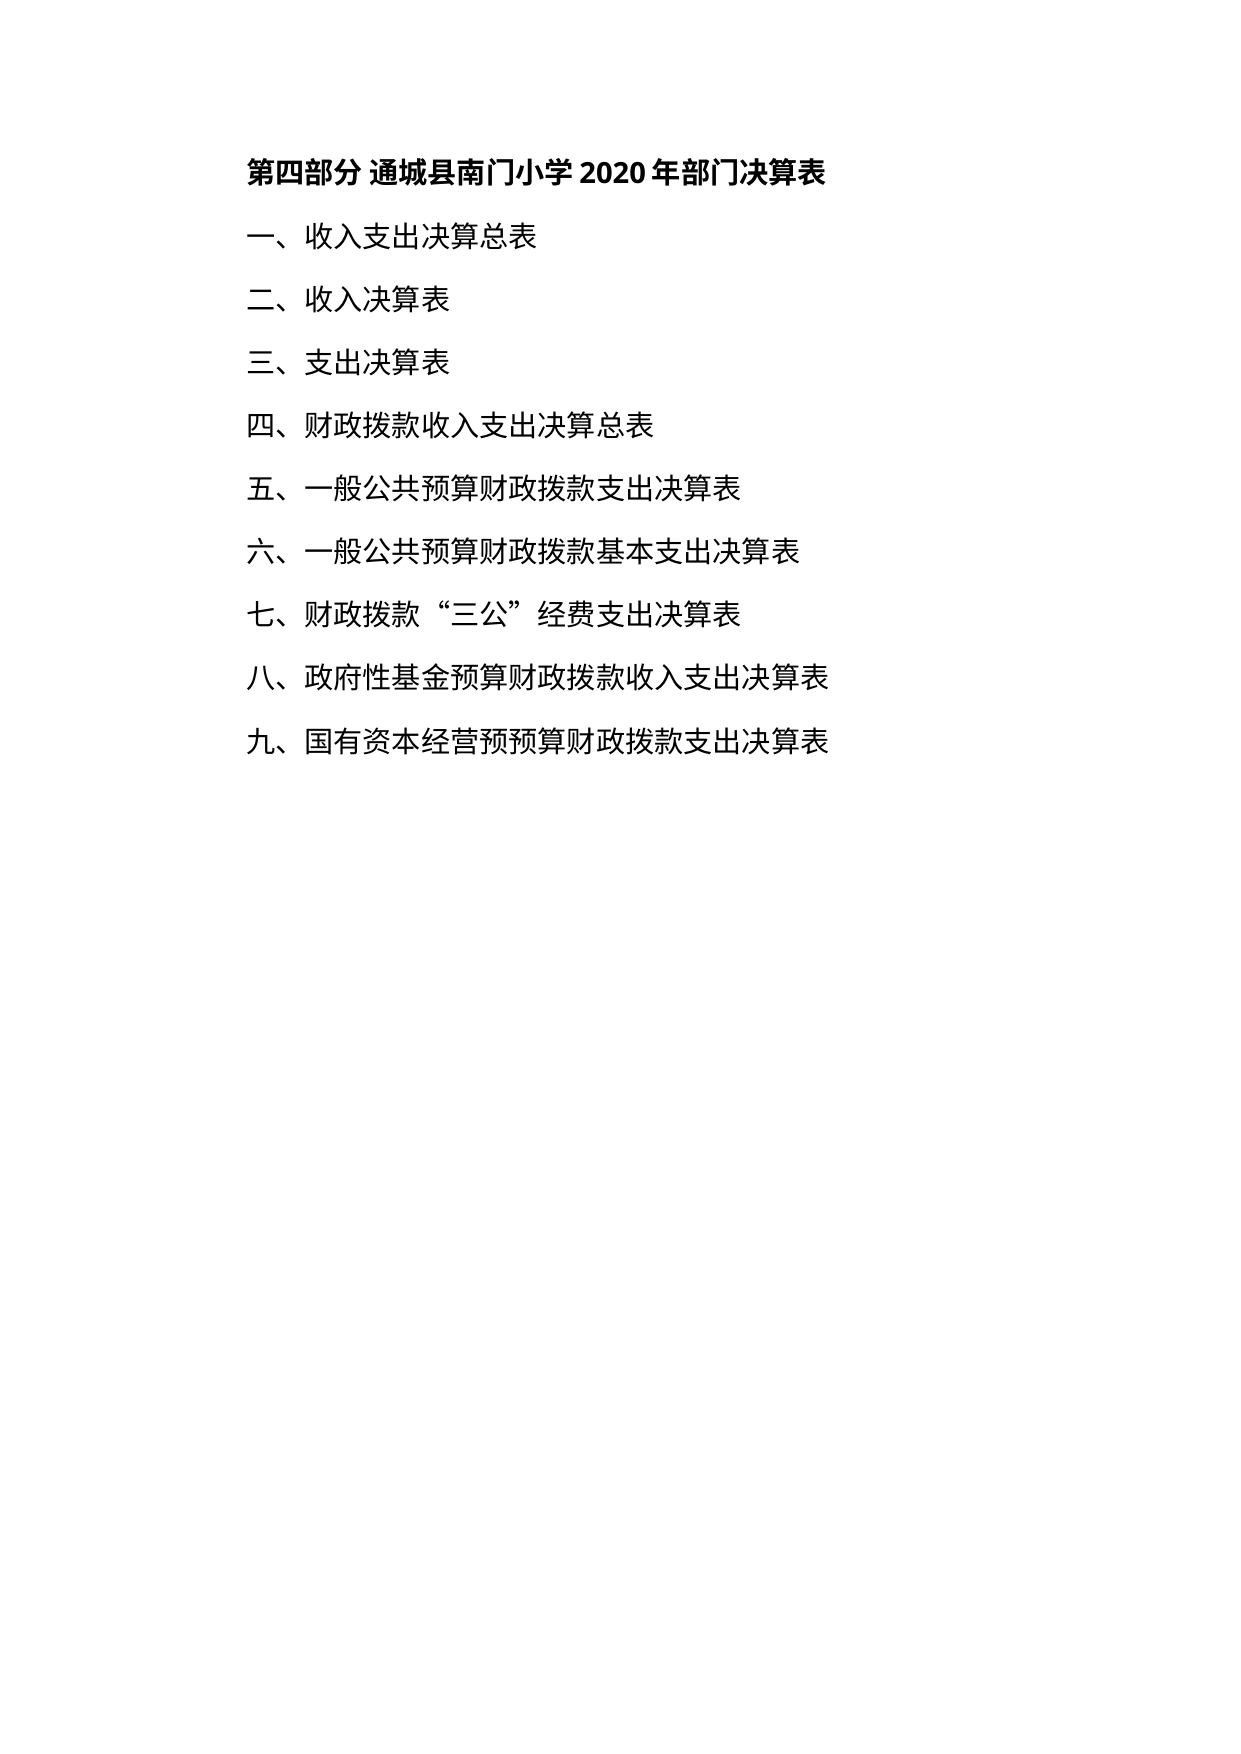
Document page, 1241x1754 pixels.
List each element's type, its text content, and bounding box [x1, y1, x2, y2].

text 八、政府性基金预算财政拨款收入支出决算表 [187, 655, 1053, 697]
text 七、财政拨款“三公”经费支出决算表 [187, 592, 1053, 634]
text 一、收入支出决算总表 [187, 213, 1053, 256]
text 四、财政拨款收入支出决算总表 [187, 403, 1053, 445]
text 六、一般公共预算财政拨款基本支出决算表 [187, 529, 1053, 571]
text 第四部分 通城县南门小学2020年部门决算表 [187, 150, 1053, 192]
text 九、国有资本经营预预算财政拨款支出决算表 [187, 718, 1053, 792]
text 三、支出决算表 [187, 339, 1053, 382]
text 五、一般公共预算财政拨款支出决算表 [187, 466, 1053, 508]
text 二、收入决算表 [187, 276, 1053, 319]
